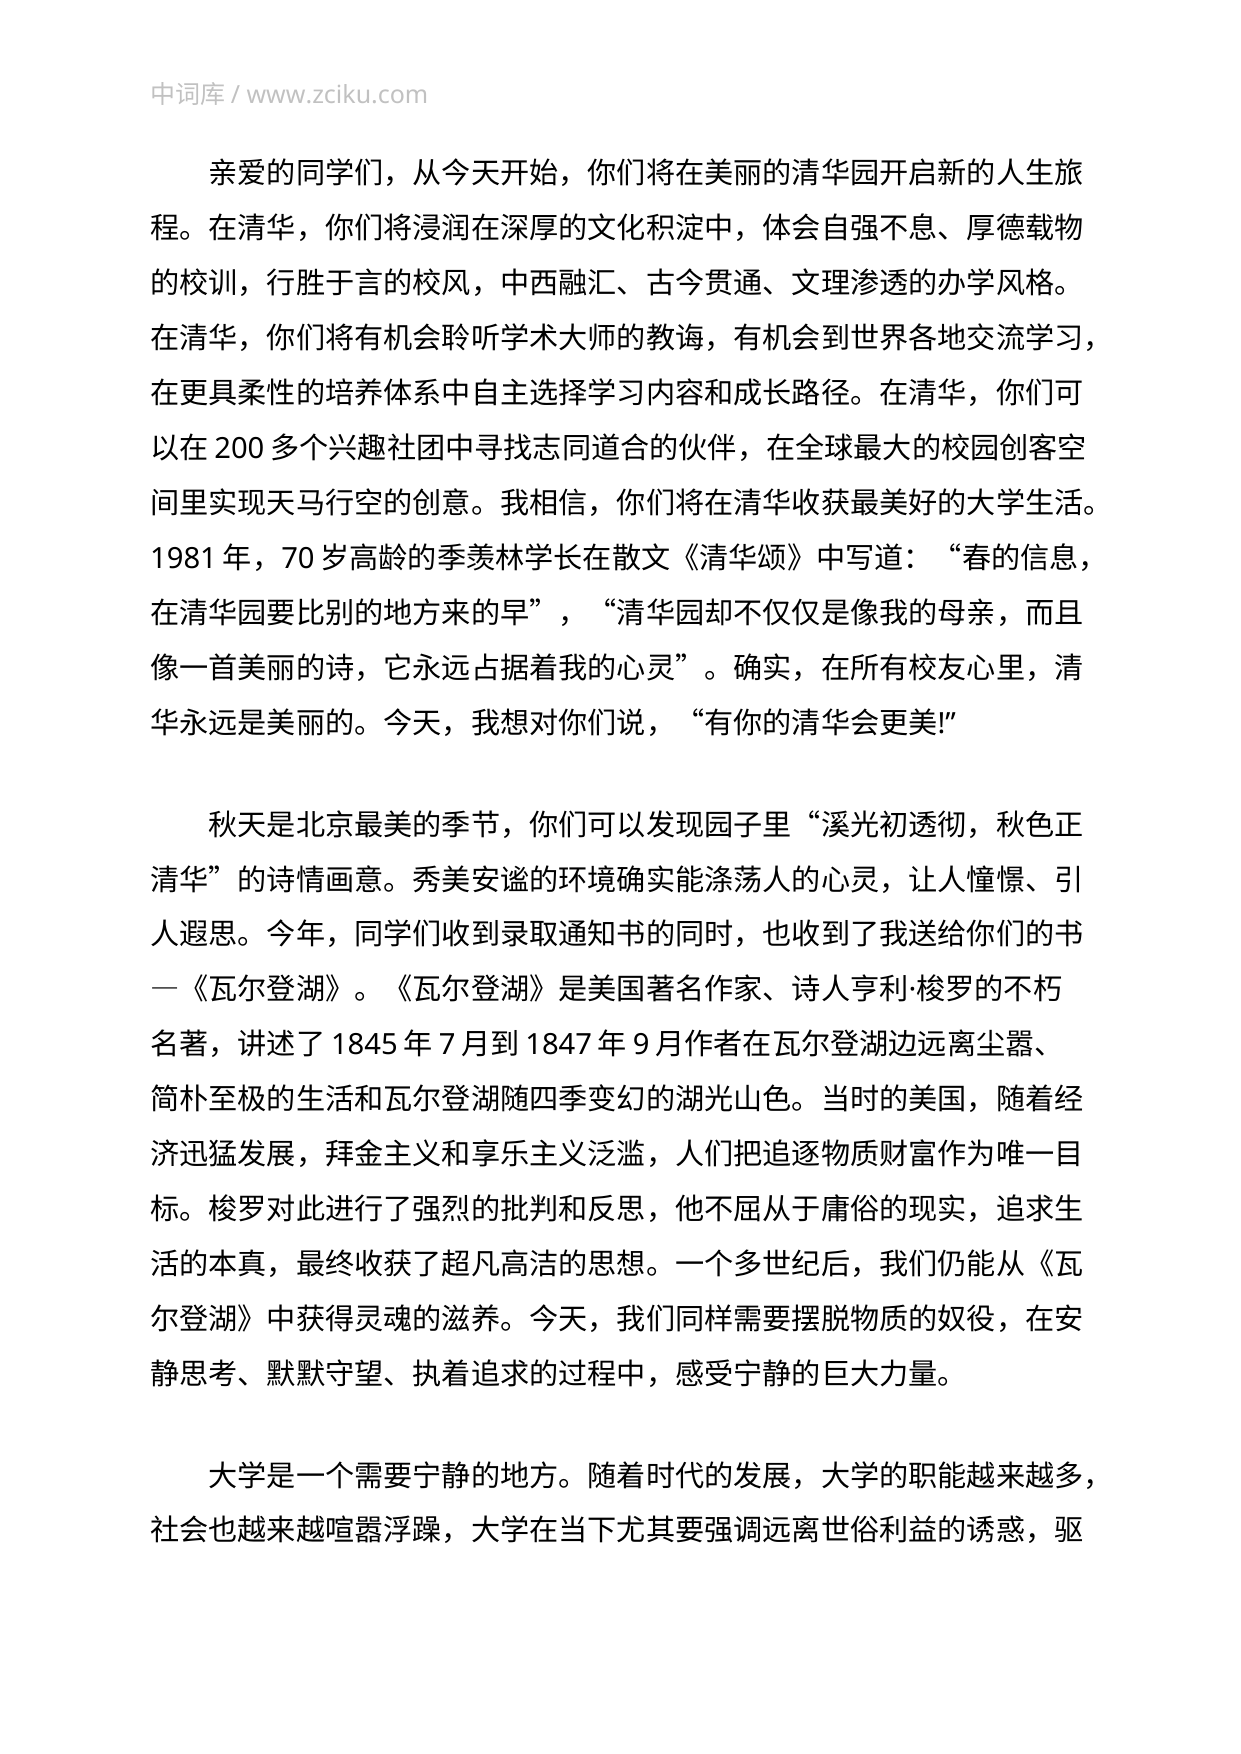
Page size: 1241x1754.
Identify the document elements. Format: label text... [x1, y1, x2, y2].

text 亲爱的同学们，从今天开始，你们将在美丽的清华园开启新的人生旅程。在清华，你们将浸润在深厚的文化积淀中，体会自强不息、厚德载物的校训，行胜于言的校风，中西融汇、古今贯通、文理渗透的办学风格。在清华，你们将有机会聆听学术大师的教诲，有机会到世界各地交流学习，在更具柔性的培养体系中自主选择学习内容和成长路径。在清华，你们可以在200多个兴趣社团中寻找志同道合的伙伴，在全球最大的校园创客空间里实现天马行空的创意。我相信，你们将在清华收获最美好的大学生活。1981年，70岁高龄的季羡林学长在散文《清华颂》中写道：“春的信息，在清华园要比别的地方来的早”，“清华园却不仅仅是像我的母亲，而且像一首美丽的诗，它永远占据着我的心灵”。确实，在所有校友心里，清华永远是美丽的。今天，我想对你们说，“有你的清华会更美!” [150, 150, 1090, 742]
text 秋天是北京最美的季节，你们可以发现园子里“溪光初透彻，秋色正清华”的诗情画意。秀美安谧的环境确实能涤荡人的心灵，让人憧憬、引人遐思。今年，同学们收到录取通知书的同时，也收到了我送给你们的书—《瓦尔登湖》。《瓦尔登湖》是美国著名作家、诗人亨利·梭罗的不朽名著，讲述了1845年7月到1847年9月作者在瓦尔登湖边远离尘嚣、简朴至极的生活和瓦尔登湖随四季变幻的湖光山色。当时的美国，随着经济迅猛发展，拜金主义和享乐主义泛滥，人们把追逐物质财富作为唯一目标。梭罗对此进行了强烈的批判和反思，他不屈从于庸俗的现实，追求生活的本真，最终收获了超凡高洁的思想。一个多世纪后，我们仍能从《瓦尔登湖》中获得灵魂的滋养。今天，我们同样需要摆脱物质的奴役，在安静思考、默默守望、执着追求的过程中，感受宁静的巨大力量。 [150, 801, 1090, 1393]
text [150, 1452, 1090, 1549]
